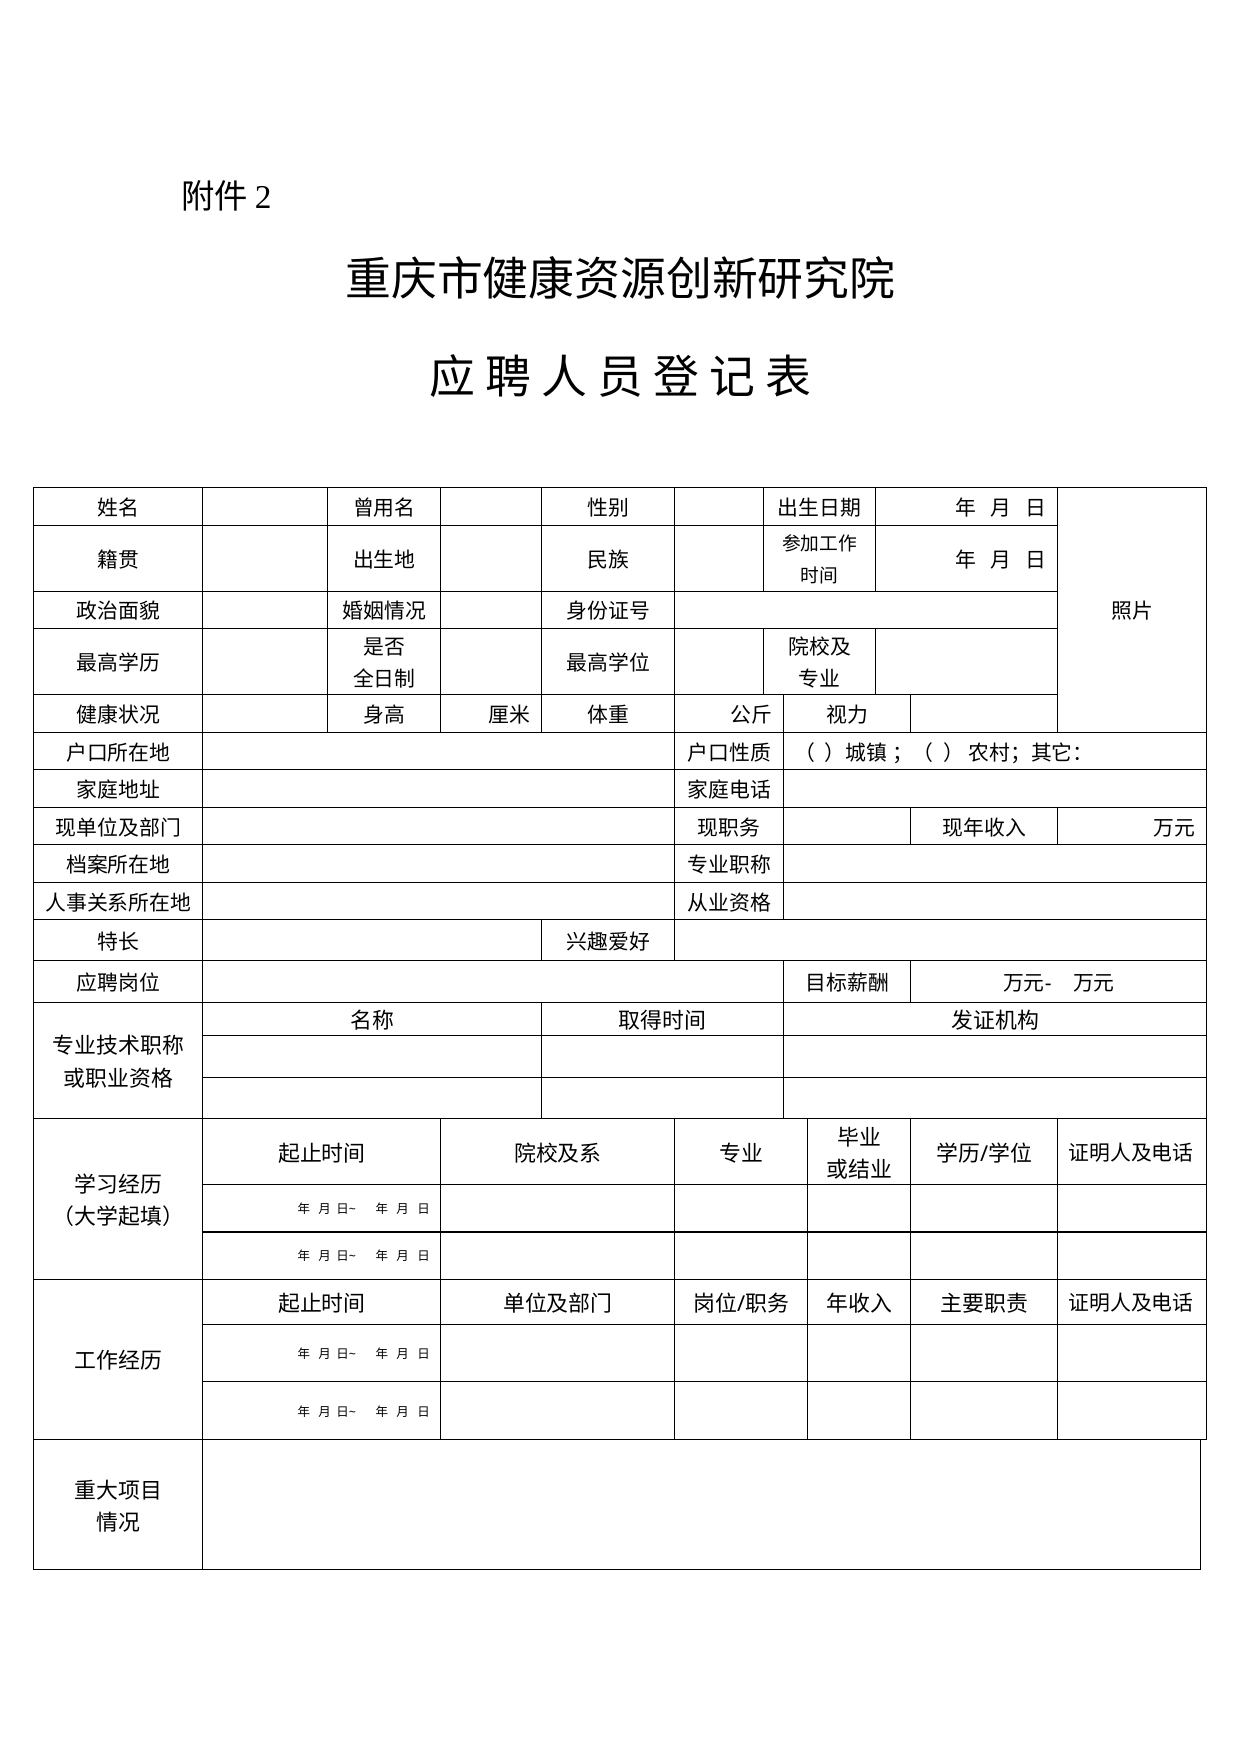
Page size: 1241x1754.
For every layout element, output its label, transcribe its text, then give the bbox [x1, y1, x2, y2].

table_cell 证明人及电话 [1058, 1119, 1206, 1184]
table_cell [441, 629, 541, 694]
table_cell [911, 695, 1057, 732]
table_cell 专业 [675, 1119, 807, 1184]
table_cell [203, 883, 674, 919]
table_cell [203, 961, 783, 1002]
table_cell 婚姻情况 [328, 592, 440, 628]
table_cell [203, 1078, 541, 1118]
table_cell [441, 488, 541, 524]
table_cell 从业资格 [675, 883, 783, 919]
table_cell [808, 1382, 910, 1439]
table_cell 专业技术职称或职业资格 [34, 1003, 202, 1118]
table_cell 年 月 日 [876, 488, 1057, 524]
table_cell 人事关系所在地 [34, 883, 202, 919]
table_cell [675, 592, 1057, 628]
table_cell [784, 1036, 1206, 1077]
table_cell [203, 920, 541, 960]
table_cell 年 月 日~ 年 月 日 [203, 1325, 440, 1381]
table_cell [203, 845, 674, 882]
table_cell [675, 1382, 807, 1439]
table_cell 视力 [784, 695, 910, 732]
table_cell [675, 488, 763, 524]
table_cell 参加工作 时间 [764, 526, 875, 591]
table_cell [203, 488, 327, 524]
table_cell [441, 592, 541, 628]
table_cell 发证机构 [784, 1003, 1206, 1035]
table_cell [675, 1325, 807, 1381]
table_cell 最高学历 [34, 629, 202, 694]
table_cell 姓名 [34, 488, 202, 524]
table_cell 最高学位 [542, 629, 674, 694]
table_cell 取得时间 [542, 1003, 783, 1035]
table_cell [911, 1233, 1057, 1279]
table_cell [808, 1233, 910, 1279]
table_cell 身份证号 [542, 592, 674, 628]
table_cell 是否 全日制 [328, 629, 440, 694]
table_cell 籍贯 [34, 526, 202, 591]
table_cell 年 月 日 [876, 526, 1057, 591]
table_cell 政治面貌 [34, 592, 202, 628]
table_cell 起止时间 [203, 1280, 440, 1324]
table_cell （ ）城镇 ；（ ） 农村；其它： [784, 733, 1206, 769]
table_cell [203, 629, 327, 694]
table_cell [203, 695, 327, 732]
table_cell [542, 1078, 783, 1118]
table_cell 健康状况 [34, 695, 202, 732]
table_cell [784, 845, 1206, 882]
table_cell [876, 629, 1057, 694]
table_cell [203, 1440, 1200, 1569]
table_cell 厘米 [441, 695, 541, 732]
table_cell 岗位/职务 [675, 1280, 807, 1324]
table_cell [784, 1078, 1206, 1118]
table_cell 出生日期 [764, 488, 875, 524]
table_cell 证明人及电话 [1058, 1280, 1206, 1324]
table_cell [441, 1185, 674, 1231]
table_cell 现单位及部门 [34, 808, 202, 844]
table_cell 目标薪酬 [784, 961, 910, 1002]
table_cell [203, 770, 674, 807]
table_cell 学习经历 （大学起填） [34, 1119, 202, 1279]
table_cell 万元 [1058, 808, 1206, 844]
table_cell 特长 [34, 920, 202, 960]
table_cell 主要职责 [911, 1280, 1057, 1324]
table_cell 名称 [203, 1003, 541, 1035]
table_cell [675, 1233, 807, 1279]
table_cell [1058, 1382, 1206, 1439]
table_cell 现年收入 [911, 808, 1057, 844]
table_cell [203, 1036, 541, 1077]
table_cell [203, 808, 674, 844]
table_cell [675, 629, 763, 694]
table_cell 院校及 专业 [764, 629, 875, 694]
table_cell [441, 1325, 674, 1381]
table_cell [911, 1382, 1057, 1439]
table_cell 出生地 [328, 526, 440, 591]
table_cell [675, 1185, 807, 1231]
table_cell [808, 1185, 910, 1231]
table_cell [911, 1185, 1057, 1231]
table_cell [784, 883, 1206, 919]
table_cell 公斤 [675, 695, 783, 732]
table_cell 年 月 日~ 年 月 日 [203, 1233, 440, 1279]
table_cell 年 月 日~ 年 月 日 [203, 1382, 440, 1439]
table_cell 专业职称 [675, 845, 783, 882]
table_cell 单位及部门 [441, 1280, 674, 1324]
table_cell 年 月 日~ 年 月 日 [203, 1185, 440, 1231]
table_cell [675, 526, 763, 591]
table_cell [1058, 1185, 1206, 1231]
table_cell 起止时间 [203, 1119, 440, 1184]
table_cell 毕业 或结业 [808, 1119, 910, 1184]
table_cell [203, 733, 674, 769]
table_cell [808, 1325, 910, 1381]
table_cell [675, 920, 1206, 960]
table_cell 院校及系 [441, 1119, 674, 1184]
table_cell 照片 [1058, 488, 1206, 732]
table_cell [911, 1325, 1057, 1381]
table_cell [441, 526, 541, 591]
table_cell 身高 [328, 695, 440, 732]
table_cell 工作经历 [34, 1280, 202, 1439]
table_cell 性别 [542, 488, 674, 524]
table_cell 家庭地址 [34, 770, 202, 807]
table_cell [784, 808, 910, 844]
table_cell 年收入 [808, 1280, 910, 1324]
table_header 附件2 重庆市健康资源创新研究院 应 聘 人 员 登 记 表 [34, 162, 1207, 487]
table_cell [542, 1036, 783, 1077]
table_cell [203, 592, 327, 628]
table_cell 家庭电话 [675, 770, 783, 807]
table_cell [1058, 1233, 1206, 1279]
table_cell 万元- 万元 [911, 961, 1206, 1002]
table_cell 学历/学位 [911, 1119, 1057, 1184]
table_cell 现职务 [675, 808, 783, 844]
table_cell [441, 1382, 674, 1439]
table_cell [441, 1233, 674, 1279]
table_cell 兴趣爱好 [542, 920, 674, 960]
table_cell 曾用名 [328, 488, 440, 524]
table_cell 档案所在地 [34, 845, 202, 882]
table_cell 应聘岗位 [34, 961, 202, 1002]
table_cell 户口所在地 [34, 733, 202, 769]
table_cell 民族 [542, 526, 674, 591]
table_cell [784, 770, 1206, 807]
table_cell 体重 [542, 695, 674, 732]
table_cell 户口性质 [675, 733, 783, 769]
table_cell [203, 526, 327, 591]
table_cell 重大项目 情况 [34, 1440, 202, 1569]
table_cell [1058, 1325, 1206, 1381]
